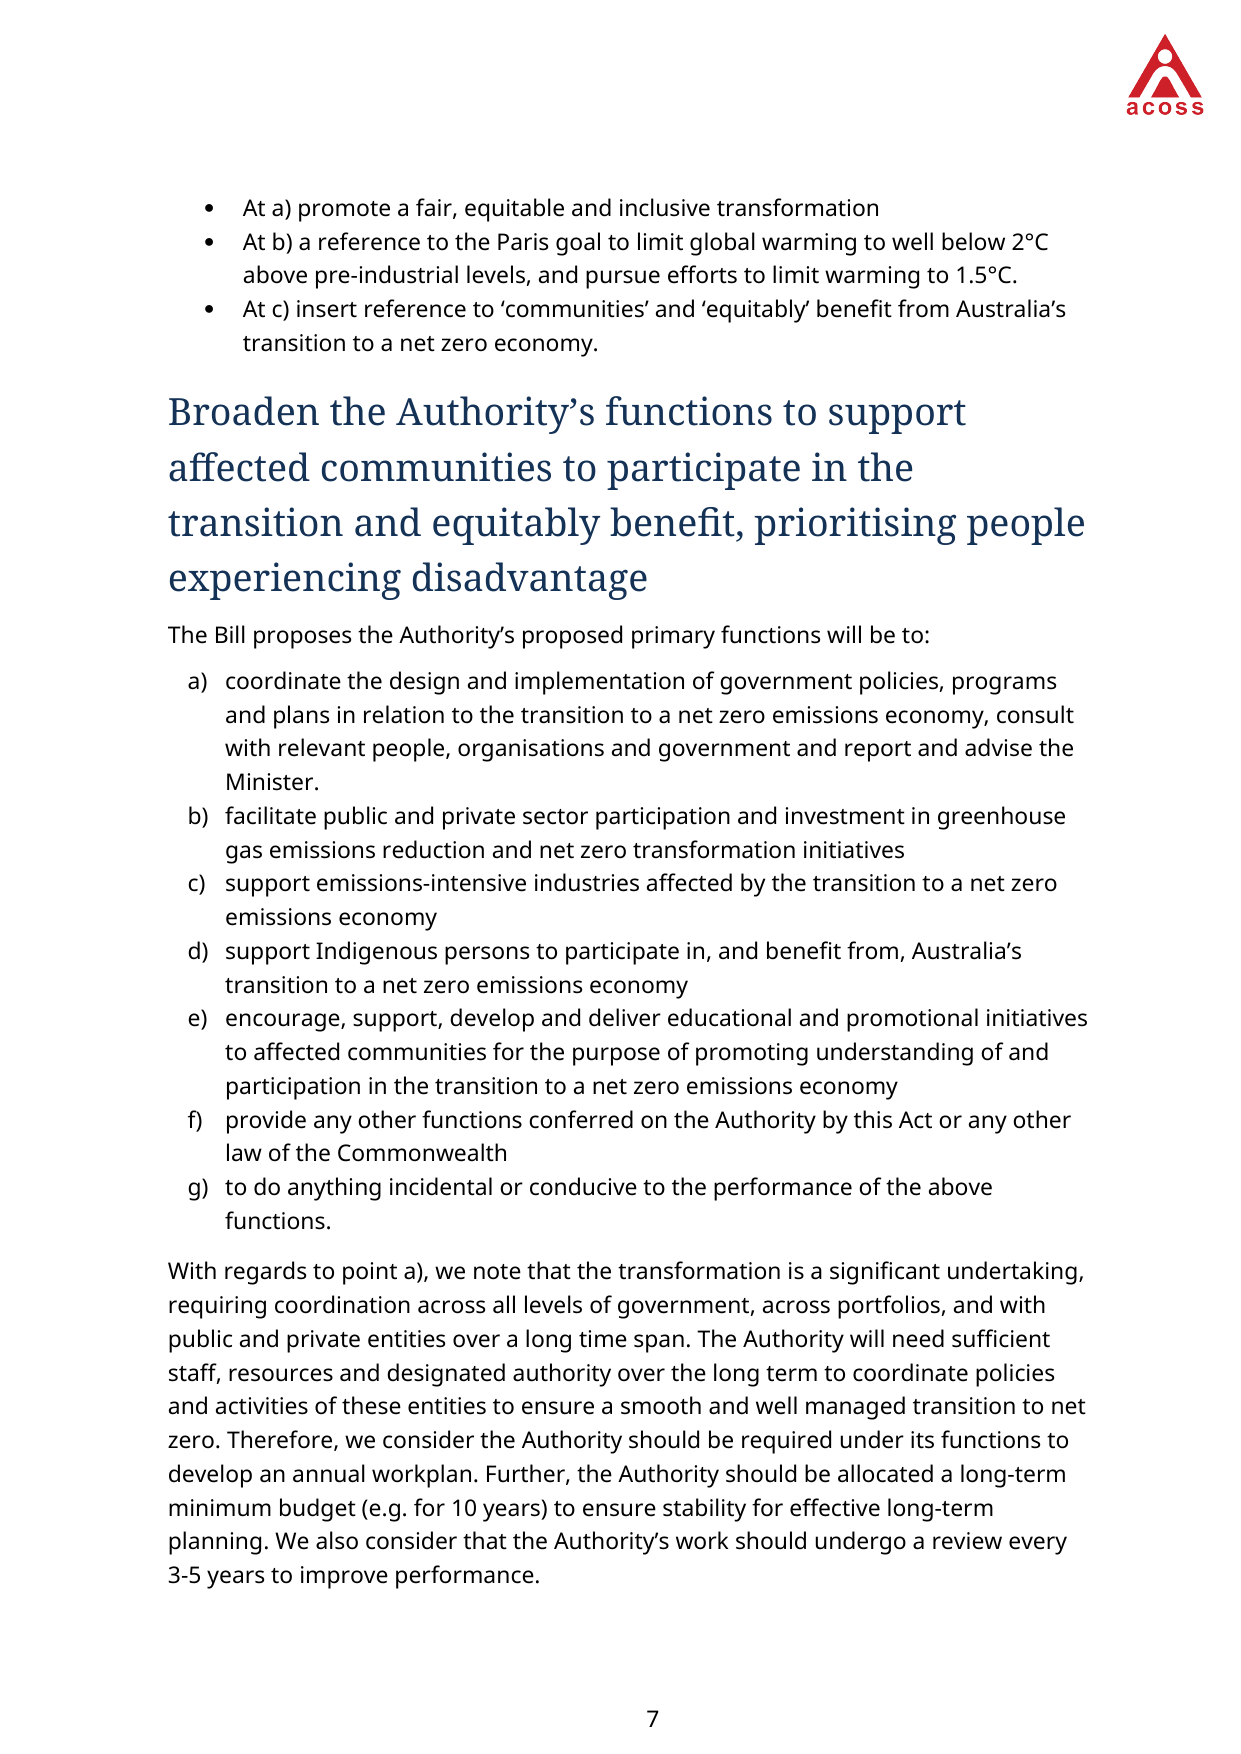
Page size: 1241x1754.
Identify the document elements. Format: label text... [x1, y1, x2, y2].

list to do anything incidental or conducive to the performance of the above functions. [187, 1171, 1090, 1236]
subtitle Broaden the Authority’s functions to support affected communities to participate in the transition and equitably benefit, prioritising people experiencing disadvantage [168, 386, 1090, 602]
list support emissions-intensive industries affected by the transition to a net zero emissions economy [187, 867, 1090, 932]
list provide any other functions conferred on the Authority by this Act or any other law of the Commonwealth [187, 1104, 1090, 1169]
list At c) insert reference to ‘communities’ and ‘equitably’ benefit from Australia’s transition to a net zero economy. [205, 293, 1090, 358]
list coordinate the design and implementation of government policies, programs and plans in relation to the transition to a net zero emissions economy, consult with relevant people, organisations and government and report and advise the Minister. [187, 665, 1090, 797]
list At b) a reference to the Paris goal to limit global warming to well below 2°C above pre-industrial levels, and pursue efforts to limit warming to 1.5°C. [205, 226, 1090, 291]
text With regards to point a), we note that the transformation is a significant undertaking, requiring coordination across all levels of government, across portfolios, and with public and private entities over a long time span. The Authority will need sufficient staff, resources and designated authority over the long term to coordinate policies and activities of these entities to ensure a smooth and well managed transition to net zero. Therefore, we consider the Authority should be required under its functions to develop an annual workplan. Further, the Authority should be allocated a long-term minimum budget (e.g. for 10 years) to ensure stability for effective long-term planning. We also consider that the Authority’s work should undergo a review every 3-5 years to improve performance. [168, 1255, 1090, 1590]
text The Bill proposes the Authority’s proposed primary functions will be to: [168, 619, 1090, 650]
list support Indigenous persons to participate in, and benefit from, Australia’s transition to a net zero emissions economy [187, 935, 1090, 1000]
list encourage, support, develop and deliver educational and promotional initiatives to affected communities for the purpose of promoting understanding of and participation in the transition to a net zero emissions economy [187, 1002, 1090, 1101]
picture [1090, 0, 1240, 149]
list At a) promote a fair, equitable and inclusive transformation [205, 192, 1090, 223]
list facilitate public and private sector participation and investment in greenhouse gas emissions reduction and net zero transformation initiatives [187, 800, 1090, 865]
